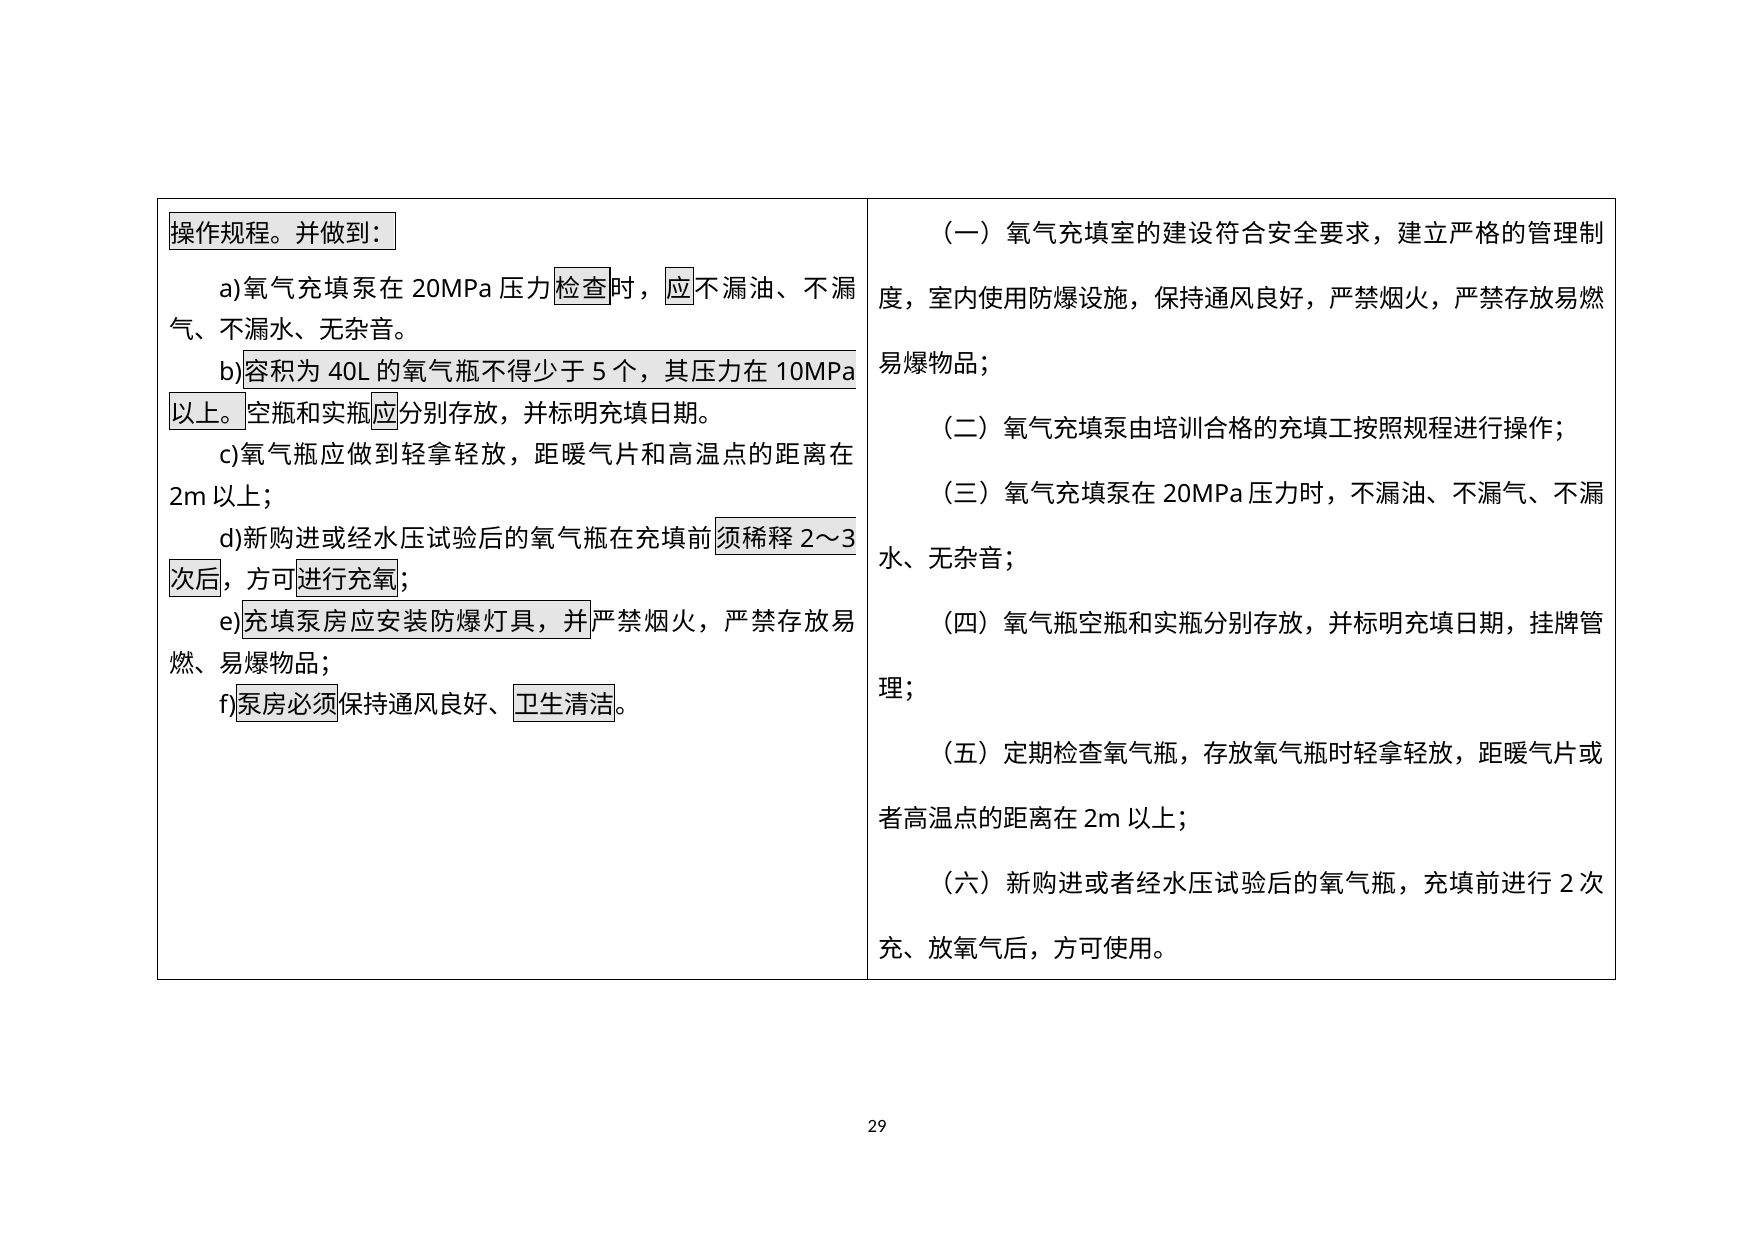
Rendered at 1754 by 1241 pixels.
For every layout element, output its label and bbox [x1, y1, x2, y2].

table_cell [158, 199, 867, 979]
table_cell [868, 199, 1615, 979]
